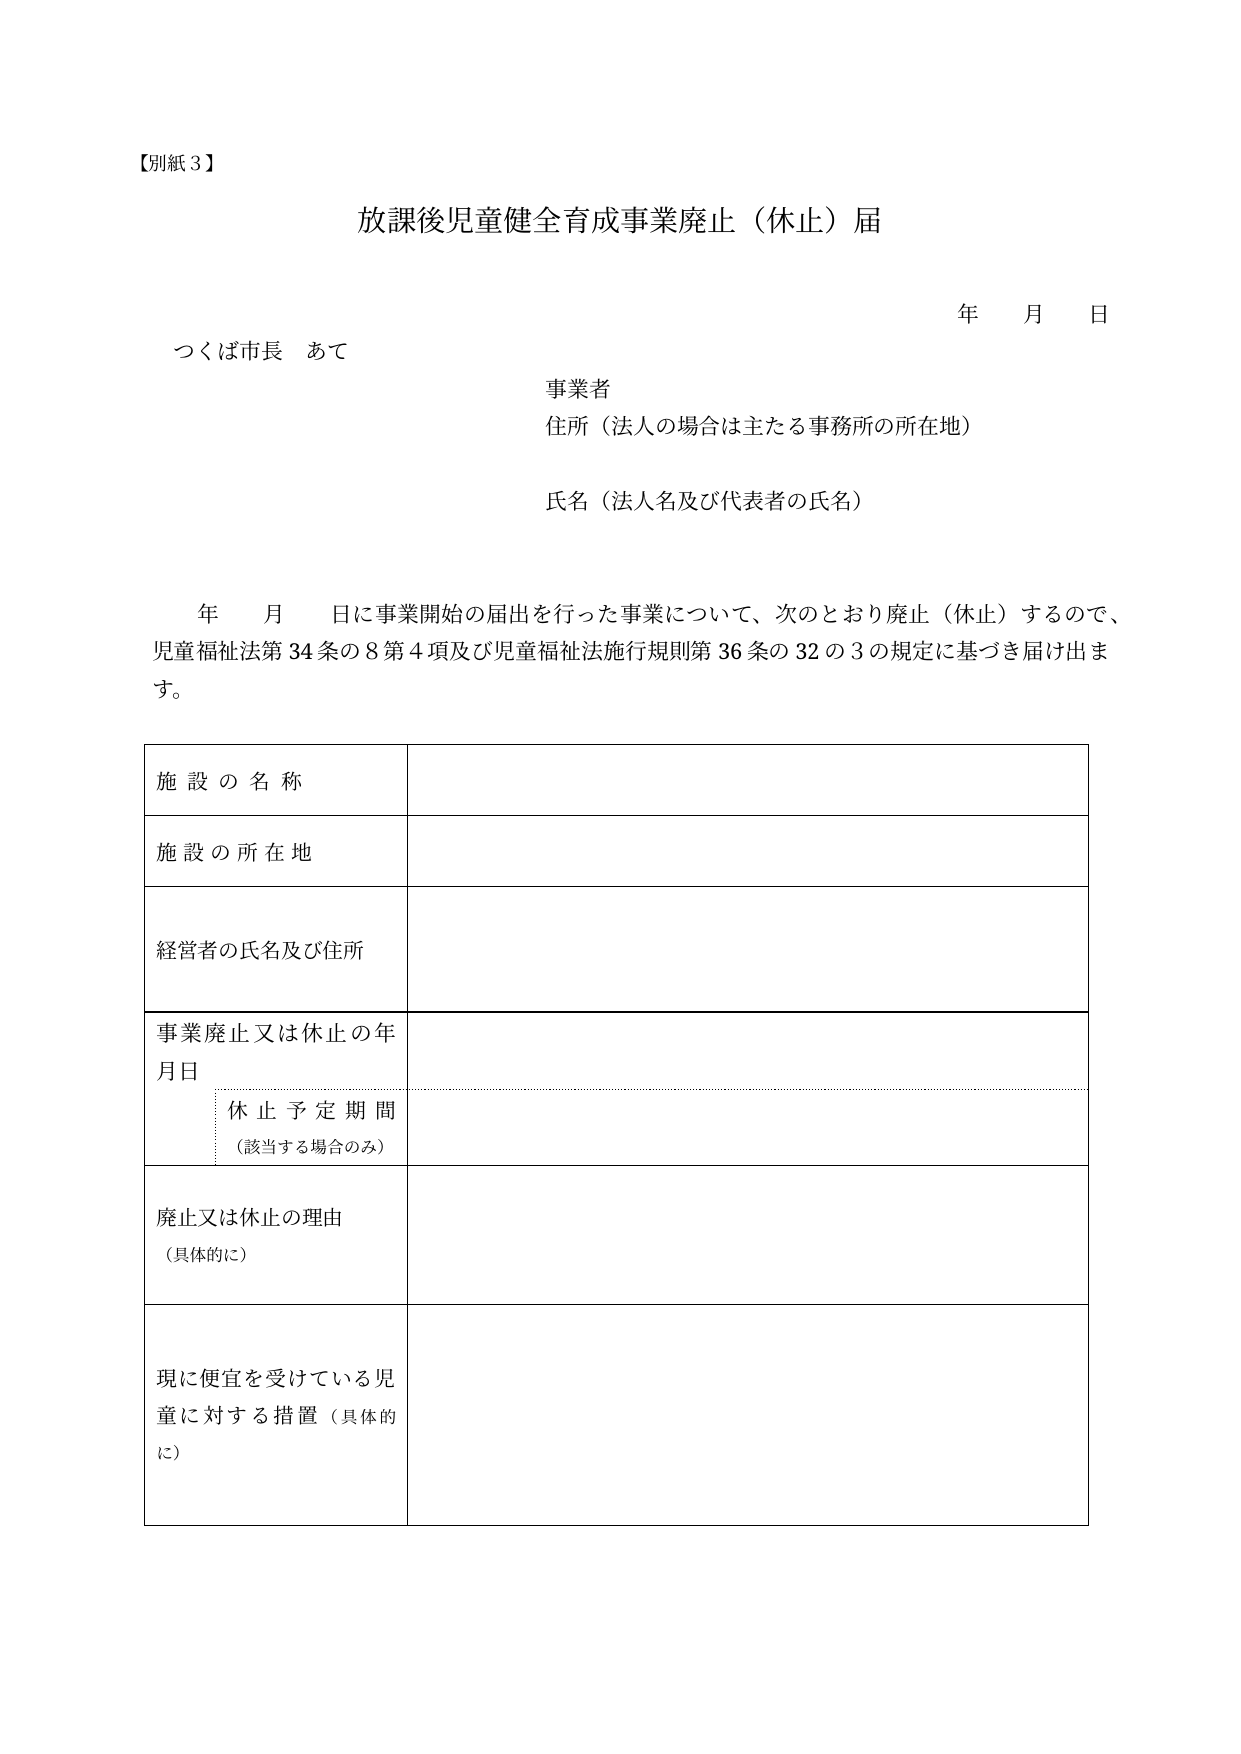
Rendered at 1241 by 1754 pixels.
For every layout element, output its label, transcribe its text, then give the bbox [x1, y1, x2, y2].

text 住所（法人の場合は主たる事務所の所在地） [130, 407, 1110, 444]
text 事業者 [130, 369, 1110, 407]
table_cell 経営者の氏名及び住所 [145, 887, 407, 1011]
table_header 施設の名称 [145, 745, 407, 815]
table_cell 休止予定期間 （該当する場合のみ） [216, 1089, 407, 1165]
table_cell [408, 1305, 1088, 1524]
table_cell 施設の所在地 [145, 816, 407, 886]
table_cell [718, 887, 1088, 1011]
text 【別紙３】 [130, 144, 1110, 182]
table_cell 廃止又は休止の理由 （具体的に） [145, 1166, 407, 1304]
text 氏名（法人名及び代表者の氏名） [130, 482, 1110, 519]
text つくば市長 あて [130, 332, 1110, 369]
text 年 月 日に事業開始の届出を行った事業について、次のとおり廃止（休止）するので、児童福祉法第34条の８第４項及び児童福祉法施行規則第36条の32の３の規定に基づき届け出ます。 [130, 594, 1110, 707]
table_cell 現に便宜を受けている児童に対する措置（具体的に） [145, 1305, 407, 1524]
table_cell [408, 1089, 1088, 1165]
table_cell [408, 816, 1088, 886]
text 放課後児童健全育成事業廃止（休止）届 [130, 182, 1110, 257]
text 年 月 日 [130, 294, 1110, 332]
table_cell [408, 1166, 1088, 1304]
table_header [408, 745, 1088, 815]
table_cell 事業廃止又は休止の年月日 [145, 1013, 407, 1089]
table_cell [145, 1089, 216, 1165]
table_cell [408, 887, 718, 1011]
table_cell [408, 1013, 1088, 1089]
